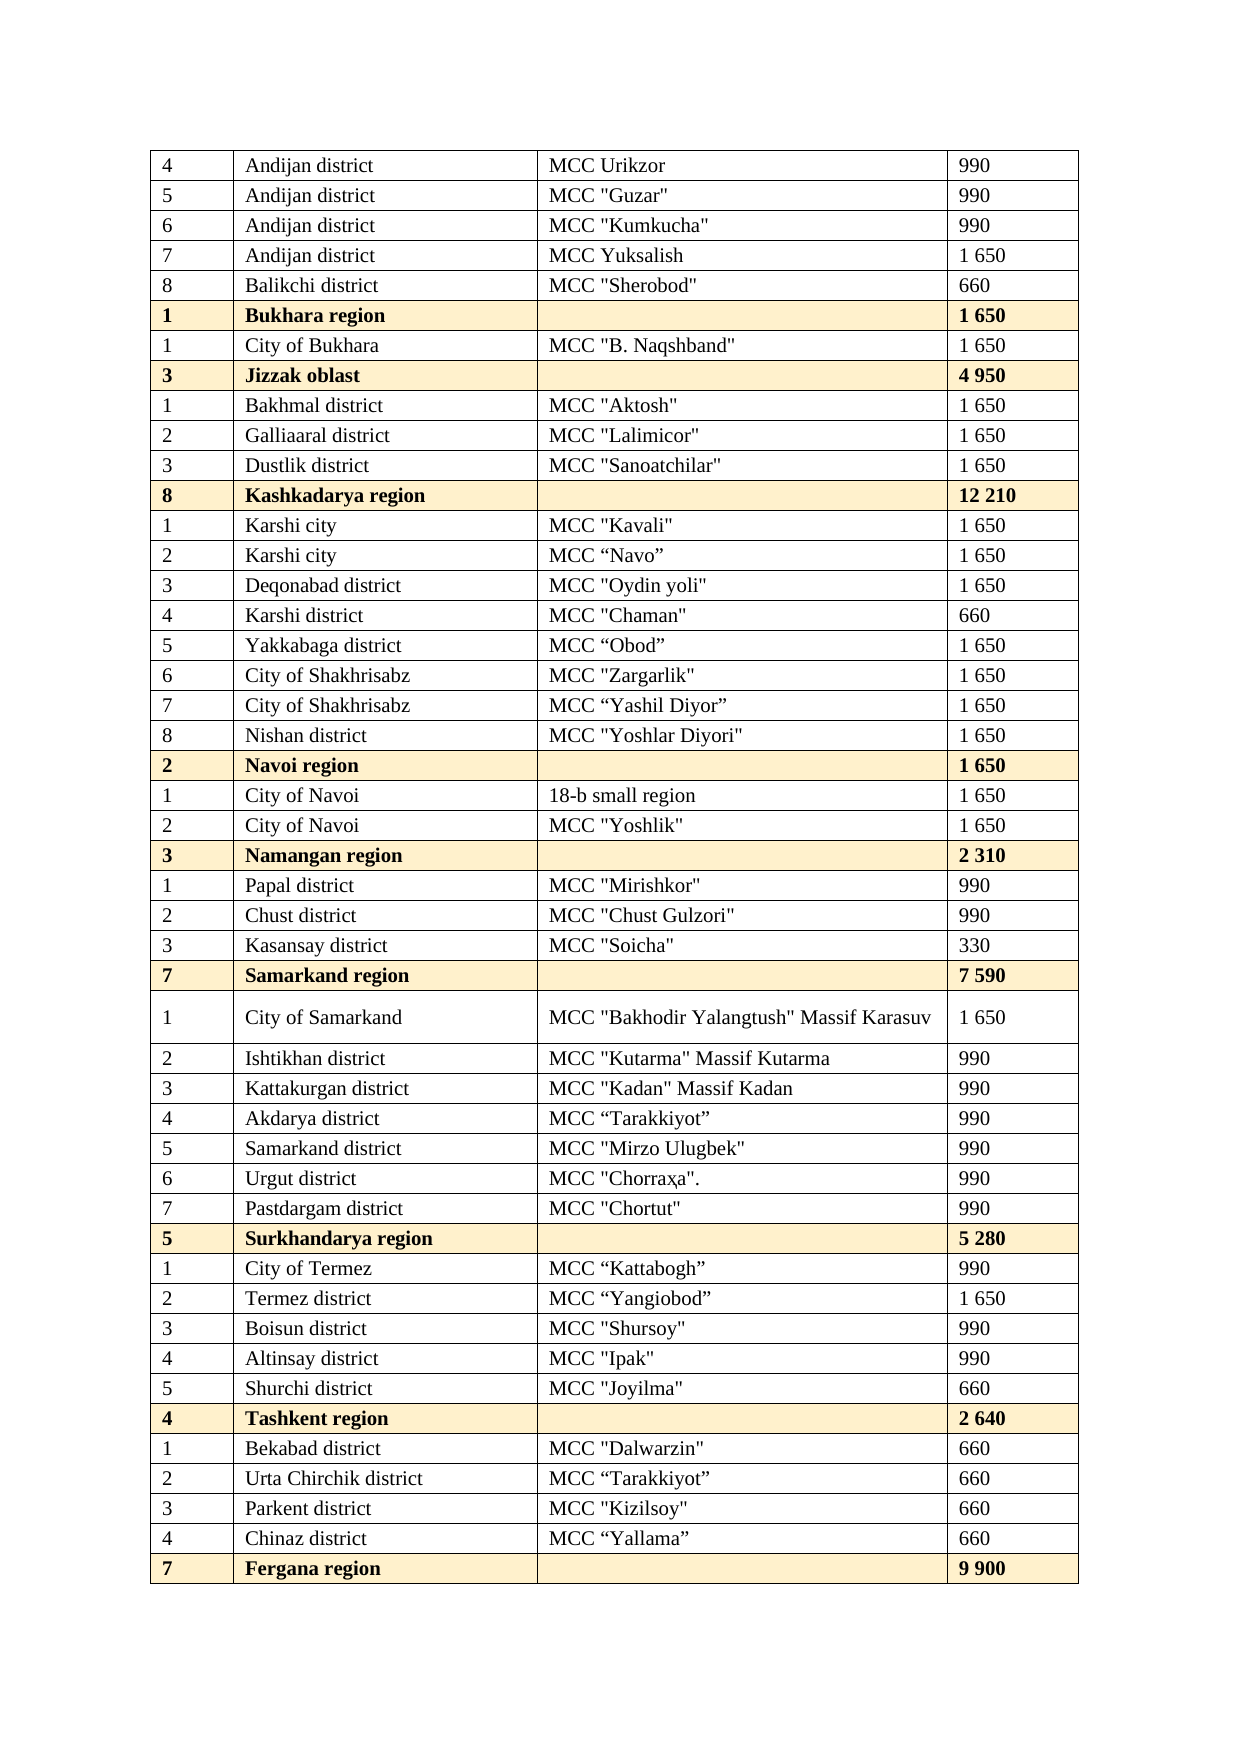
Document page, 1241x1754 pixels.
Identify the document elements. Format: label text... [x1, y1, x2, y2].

table_cell MCC "Kutarma" Massif Kutarma [538, 1044, 947, 1073]
table_cell [538, 1404, 947, 1433]
table_cell Andijan district [234, 181, 537, 210]
table_cell 990 [948, 1044, 1078, 1073]
table_cell MCC “Obod” [538, 631, 947, 660]
table_cell 1 650 [948, 631, 1078, 660]
table_cell 7 [151, 961, 233, 990]
table_cell MCC "Kizilsoy" [538, 1494, 947, 1523]
table_cell 1 650 [948, 691, 1078, 720]
table_cell 2 [151, 751, 233, 780]
table_cell 330 [948, 931, 1078, 960]
table_cell 1 650 [948, 781, 1078, 810]
table_cell MCC "Mirishkor" [538, 871, 947, 900]
table_cell Samarkand district [234, 1134, 537, 1163]
table_cell 4 [151, 151, 233, 180]
table_cell 1 650 [948, 331, 1078, 360]
table_cell MCC "Chorraҳa". [538, 1164, 947, 1193]
table_cell Bekabad district [234, 1434, 537, 1463]
table_cell 3 [151, 841, 233, 870]
table_cell 6 [151, 661, 233, 690]
table_cell Altinsay district [234, 1344, 537, 1373]
table_cell Namangan region [234, 841, 537, 870]
table_cell MCC "Zargarlik" [538, 661, 947, 690]
table_cell MCC "Lalimicor" [538, 421, 947, 450]
table_cell 12 210 [948, 481, 1078, 510]
table_cell 5 [151, 1374, 233, 1403]
table_cell Bukhara region [234, 301, 537, 330]
table_cell Shurchi district [234, 1374, 537, 1403]
table_cell 4 [151, 1344, 233, 1373]
table_cell 1 [151, 331, 233, 360]
table_cell 5 280 [948, 1224, 1078, 1253]
table_cell Papal district [234, 871, 537, 900]
table_cell 4 [151, 1524, 233, 1553]
table_cell Surkhandarya region [234, 1224, 537, 1253]
table_cell 4 950 [948, 361, 1078, 390]
table_cell 1 650 [948, 421, 1078, 450]
table_cell 990 [948, 151, 1078, 180]
table_cell MCC "Chust Gulzori" [538, 901, 947, 930]
table_cell Akdarya district [234, 1104, 537, 1133]
table_cell City of Navoi [234, 781, 537, 810]
table_cell Yakkabaga district [234, 631, 537, 660]
table_cell 7 [151, 691, 233, 720]
table_cell Andijan district [234, 211, 537, 240]
table_cell 1 650 [948, 571, 1078, 600]
table_cell Kasansay district [234, 931, 537, 960]
table_cell 990 [948, 1134, 1078, 1163]
table_cell MCC "Oydin yoli" [538, 571, 947, 600]
table_cell 3 [151, 931, 233, 960]
table_cell [538, 301, 947, 330]
table_cell [538, 361, 947, 390]
table_cell [538, 961, 947, 990]
table_cell MCC "Shursoy" [538, 1314, 947, 1343]
table_cell Andijan district [234, 241, 537, 270]
table_cell 990 [948, 181, 1078, 210]
table_cell 1 650 [948, 751, 1078, 780]
table_cell Ishtikhan district [234, 1044, 537, 1073]
table_cell MCC "Dalwarzin" [538, 1434, 947, 1463]
table_cell 1 [151, 871, 233, 900]
table_cell 3 [151, 1494, 233, 1523]
table_cell 660 [948, 601, 1078, 630]
table_cell 7 [151, 1194, 233, 1223]
table_cell Dustlik district [234, 451, 537, 480]
table_cell 1 650 [948, 511, 1078, 540]
table_cell 3 [151, 361, 233, 390]
table_cell 990 [948, 211, 1078, 240]
table_cell 3 [151, 451, 233, 480]
table_cell 1 650 [948, 541, 1078, 570]
table_cell Termez district [234, 1284, 537, 1313]
table_cell 990 [948, 1104, 1078, 1133]
table_cell MCC "Sanoatchilar" [538, 451, 947, 480]
table_cell MCC "Yoshlik" [538, 811, 947, 840]
table_cell MCC “Yallama” [538, 1524, 947, 1553]
table_cell MCC “Tarakkiyot” [538, 1104, 947, 1133]
table_cell Balikchi district [234, 271, 537, 300]
table_cell City of Shakhrisabz [234, 691, 537, 720]
table_cell 660 [948, 1524, 1078, 1553]
table_cell 3 [151, 1074, 233, 1103]
table_cell [538, 751, 947, 780]
table_cell Fergana region [234, 1554, 537, 1583]
table_cell MCC Yuksalish [538, 241, 947, 270]
table_cell MCC “Yashil Diyor” [538, 691, 947, 720]
table_cell 1 650 [948, 811, 1078, 840]
table_cell MCC "Kumkucha" [538, 211, 947, 240]
table_cell 660 [948, 1434, 1078, 1463]
table_cell 3 [151, 571, 233, 600]
table_cell 6 [151, 211, 233, 240]
table_cell Deqonabad district [234, 571, 537, 600]
table_cell 5 [151, 1134, 233, 1163]
table_cell MCC "Chortut" [538, 1194, 947, 1223]
table_cell Urgut district [234, 1164, 537, 1193]
table_cell City of Termez [234, 1254, 537, 1283]
table_cell 1 650 [948, 241, 1078, 270]
table_cell [538, 841, 947, 870]
table_cell 1 650 [948, 301, 1078, 330]
table_cell MCC "Guzar" [538, 181, 947, 210]
table_cell Parkent district [234, 1494, 537, 1523]
table_cell MCC “Kattabogh” [538, 1254, 947, 1283]
table_cell 1 650 [948, 721, 1078, 750]
table_cell MCC "Kadan" Massif Kadan [538, 1074, 947, 1103]
table_cell Kattakurgan district [234, 1074, 537, 1103]
table_cell MCC "Sherobod" [538, 271, 947, 300]
table_cell 990 [948, 1314, 1078, 1343]
table_cell 1 [151, 1254, 233, 1283]
table_cell 1 [151, 781, 233, 810]
table_cell Karshi city [234, 541, 537, 570]
table_cell 4 [151, 1104, 233, 1133]
table_cell 990 [948, 1164, 1078, 1193]
table_cell 3 [151, 1314, 233, 1343]
table_cell 1 [151, 991, 233, 1043]
table_cell MCC "Yoshlar Diyori" [538, 721, 947, 750]
table_cell 2 [151, 901, 233, 930]
table_cell City of Navoi [234, 811, 537, 840]
table_cell 7 [151, 241, 233, 270]
table_cell 1 650 [948, 991, 1078, 1043]
table_cell 990 [948, 901, 1078, 930]
table_cell MCC "Joyilma" [538, 1374, 947, 1403]
table_cell 1 [151, 301, 233, 330]
table_cell 1 [151, 391, 233, 420]
table_cell MCC "Aktosh" [538, 391, 947, 420]
table_cell 660 [948, 1494, 1078, 1523]
table_cell Urta Chirchik district [234, 1464, 537, 1493]
table_cell Samarkand region [234, 961, 537, 990]
table_cell 1 [151, 511, 233, 540]
table_cell Tashkent region [234, 1404, 537, 1433]
table_cell 660 [948, 1464, 1078, 1493]
table_cell 18-b small region [538, 781, 947, 810]
table_cell Karshi city [234, 511, 537, 540]
table_cell 8 [151, 721, 233, 750]
table_cell 5 [151, 631, 233, 660]
table_cell 8 [151, 481, 233, 510]
table_cell Navoi region [234, 751, 537, 780]
table_cell MCC "Kavali" [538, 511, 947, 540]
table_cell 6 [151, 1164, 233, 1193]
table_cell MCC "Mirzo Ulugbek" [538, 1134, 947, 1163]
table_cell 2 [151, 421, 233, 450]
table_cell MCC “Yangiobod” [538, 1284, 947, 1313]
table_cell Nishan district [234, 721, 537, 750]
table_cell 990 [948, 1254, 1078, 1283]
table_cell 990 [948, 1074, 1078, 1103]
table_cell 2 [151, 811, 233, 840]
table_cell City of Bukhara [234, 331, 537, 360]
table_cell 7 [151, 1554, 233, 1583]
table_cell [538, 1554, 947, 1583]
table_cell 5 [151, 1224, 233, 1253]
table_cell MCC Urikzor [538, 151, 947, 180]
table_cell 4 [151, 601, 233, 630]
table_cell 9 900 [948, 1554, 1078, 1583]
table_cell City of Samarkand [234, 991, 537, 1043]
table_cell MCC “Navo” [538, 541, 947, 570]
table_cell [538, 1224, 947, 1253]
table_cell [538, 481, 947, 510]
table_cell 990 [948, 871, 1078, 900]
table_cell MCC "Chaman" [538, 601, 947, 630]
table_cell Chust district [234, 901, 537, 930]
table_cell MCC "Bakhodir Yalangtush" Massif Karasuv [538, 991, 947, 1043]
table_cell 990 [948, 1194, 1078, 1223]
table_cell Karshi district [234, 601, 537, 630]
table_cell Chinaz district [234, 1524, 537, 1553]
table_cell 1 650 [948, 451, 1078, 480]
table_cell 990 [948, 1344, 1078, 1373]
table_cell 1 650 [948, 391, 1078, 420]
table_cell 2 [151, 1044, 233, 1073]
table_cell 2 [151, 541, 233, 570]
table_cell 7 590 [948, 961, 1078, 990]
table_cell Kashkadarya region [234, 481, 537, 510]
table_cell City of Shakhrisabz [234, 661, 537, 690]
table_cell MCC "B. Naqshband" [538, 331, 947, 360]
table_cell 8 [151, 271, 233, 300]
table_cell Boisun district [234, 1314, 537, 1343]
table_cell MCC "Soicha" [538, 931, 947, 960]
table_cell 1 [151, 1434, 233, 1463]
table_cell MCC "Ipak" [538, 1344, 947, 1373]
table_cell Jizzak oblast [234, 361, 537, 390]
table_cell 4 [151, 1404, 233, 1433]
table_cell 2 640 [948, 1404, 1078, 1433]
table_cell 1 650 [948, 661, 1078, 690]
table_cell Andijan district [234, 151, 537, 180]
table_cell 660 [948, 1374, 1078, 1403]
table_cell Pastdargam district [234, 1194, 537, 1223]
table_cell Bakhmal district [234, 391, 537, 420]
table_cell Galliaaral district [234, 421, 537, 450]
table_cell 2 [151, 1284, 233, 1313]
table_cell MCC “Tarakkiyot” [538, 1464, 947, 1493]
table_cell 5 [151, 181, 233, 210]
table_cell 1 650 [948, 1284, 1078, 1313]
table_cell 660 [948, 271, 1078, 300]
table_cell 2 310 [948, 841, 1078, 870]
table_cell 2 [151, 1464, 233, 1493]
